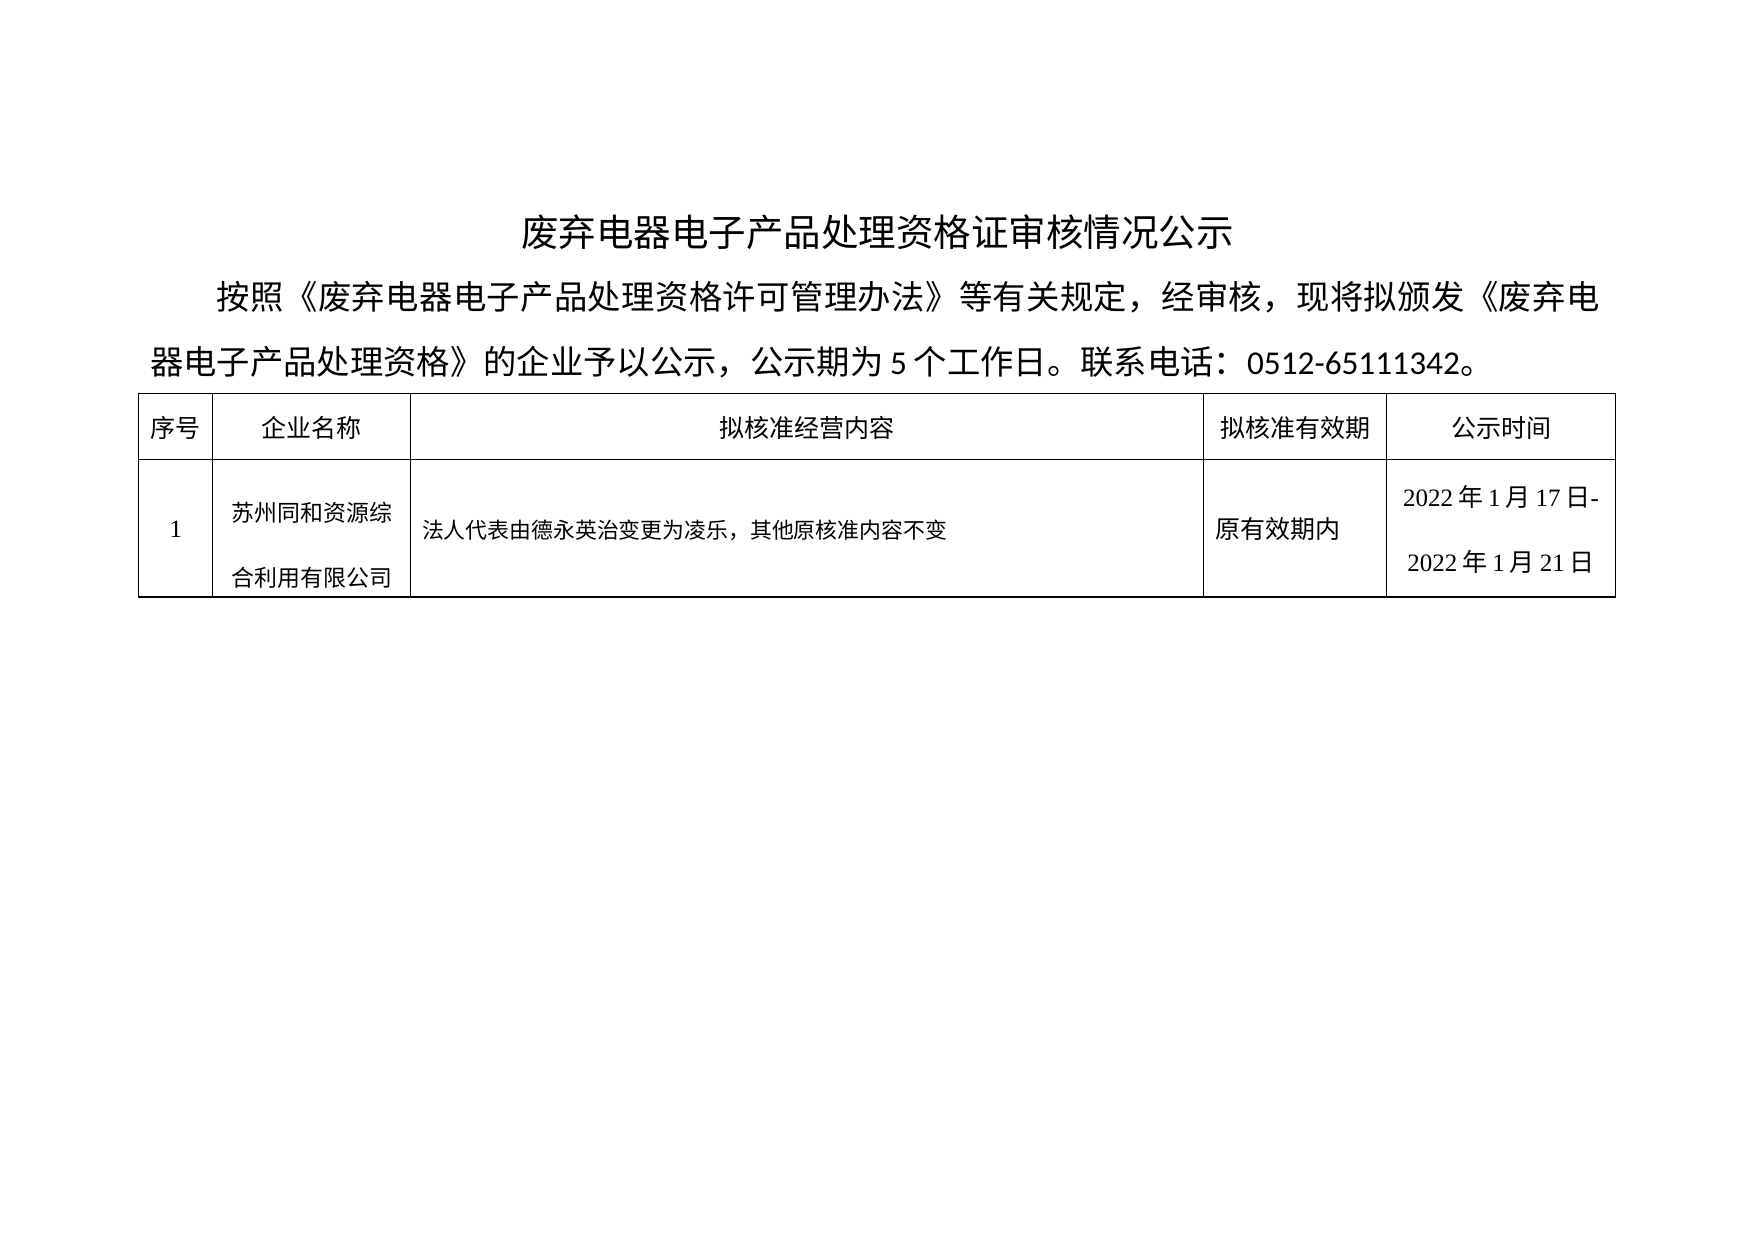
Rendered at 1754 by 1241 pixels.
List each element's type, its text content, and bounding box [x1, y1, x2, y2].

table_cell 2022年1月17日-2022年1月21日 [1387, 460, 1615, 596]
table_header 拟核准有效期 [1204, 394, 1386, 459]
table_header 企业名称 [213, 394, 410, 459]
table_header 序号 [139, 394, 212, 459]
table_cell 苏州同和资源综合利用有限公司 [213, 460, 410, 596]
text 按照《废弃电器电子产品处理资格许可管理办法》等有关规定，经审核，现将拟颁发《废弃电器电子产品处理资格》的企业予以公示，公示期为5个工作日。联系电话：0512-65111342。 [150, 263, 1604, 393]
text 废弃电器电子产品处理资格证审核情况公示 [150, 198, 1604, 263]
table_cell 原有效期内 [1204, 460, 1386, 596]
table_header 公示时间 [1387, 394, 1615, 459]
table_cell 1 [139, 460, 212, 596]
table_header 拟核准经营内容 [411, 394, 1203, 459]
table_cell 法人代表由德永英治变更为凌乐，其他原核准内容不变 [411, 460, 1203, 596]
